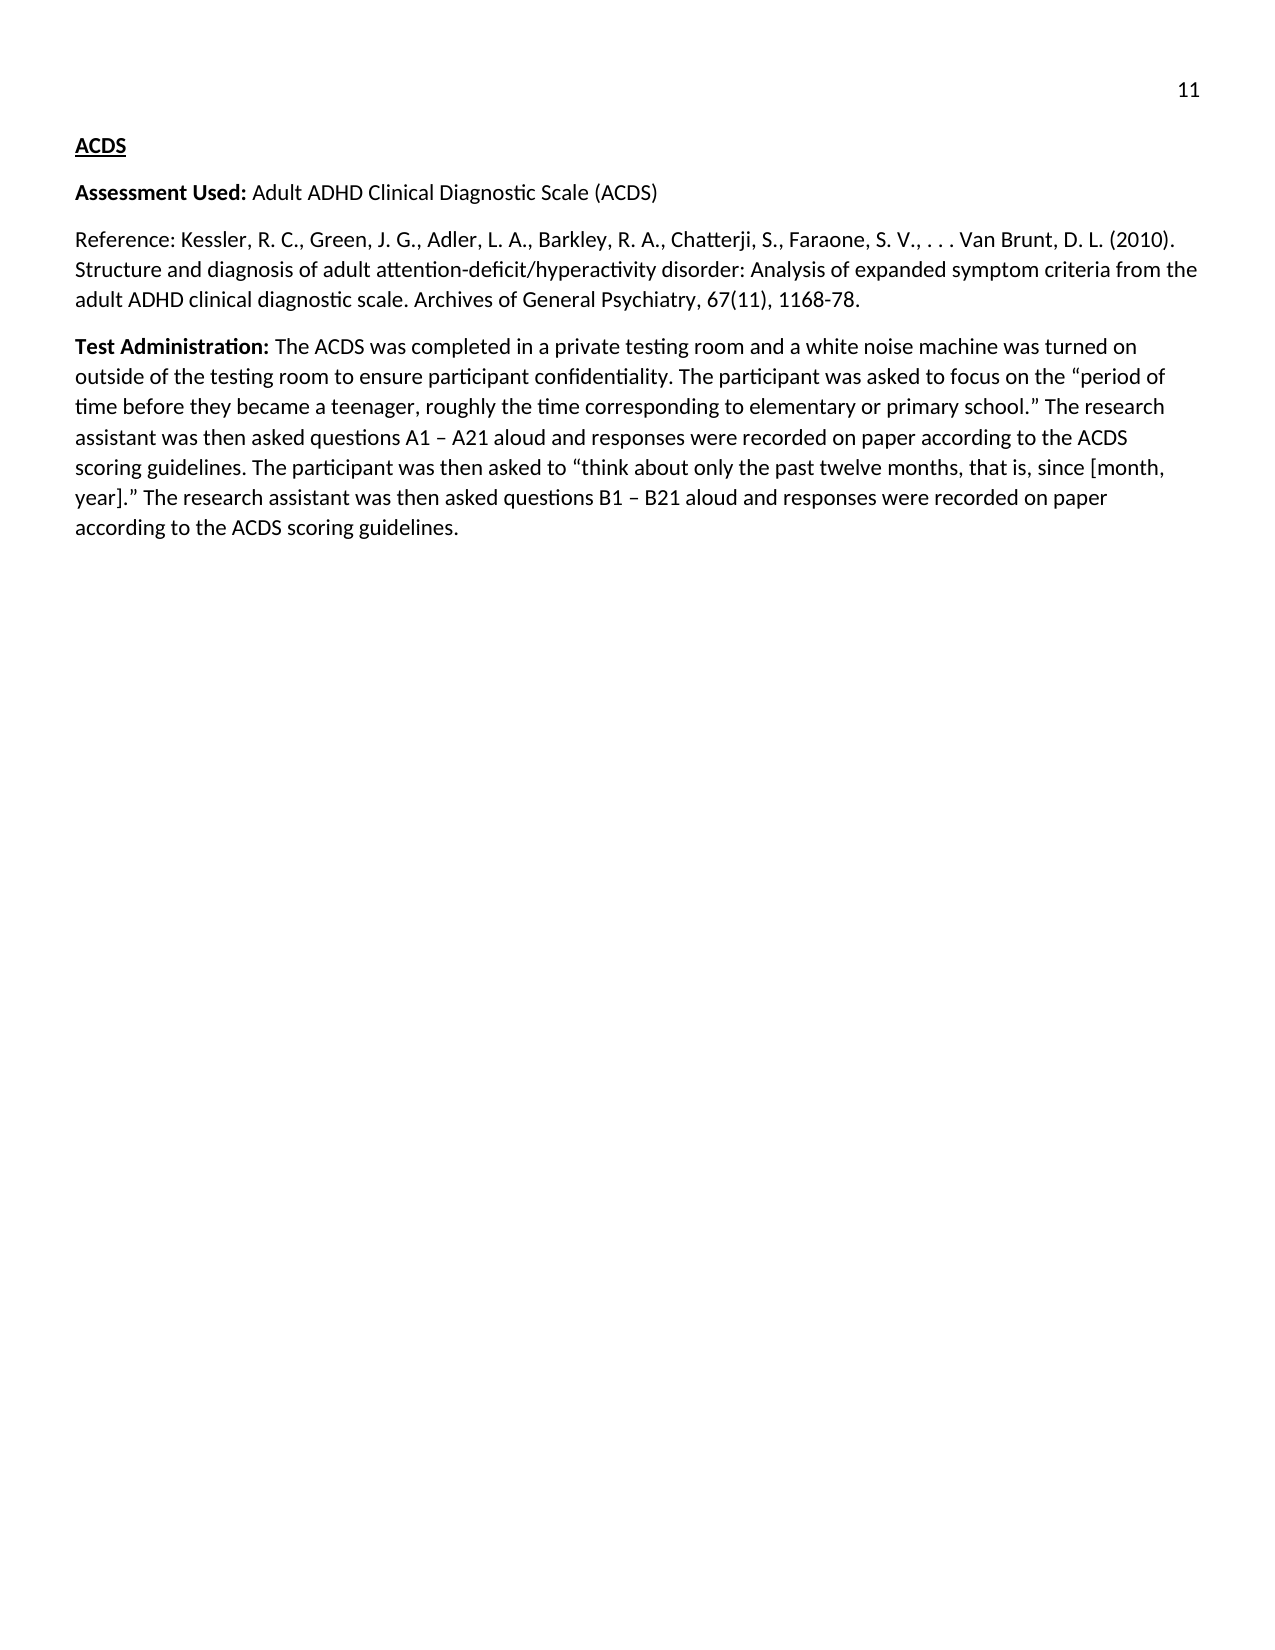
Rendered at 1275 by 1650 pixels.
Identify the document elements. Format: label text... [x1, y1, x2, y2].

text Reference: Kessler, R. C., Green, J. G., Adler, L. A., Barkley, R. A., Chatterji, S., Faraone, S. V., . . . Van Brunt, D. L. (2010). Structure and diagnosis of adult attention-deficit/hyperactivity disorder: Analysis of expanded symptom criteria from the adult ADHD clinical diagnostic scale. Archives of General Psychiatry, 67(11), 1168-78. [75, 225, 1200, 313]
text Test Administration: The ACDS was completed in a private testing room and a white noise machine was turned on outside of the testing room to ensure participant confidentiality. The participant was asked to focus on the “period of time before they became a teenager, roughly the time corresponding to elementary or primary school.” The research assistant was then asked questions A1 – A21 aloud and responses were recorded on paper according to the ACDS scoring guidelines. The participant was then asked to “think about only the past twelve months, that is, since [month, year].” The research assistant was then asked questions B1 – B21 aloud and responses were recorded on paper according to the ACDS scoring guidelines. [75, 332, 1200, 541]
text ACDS [75, 131, 1200, 159]
text Assessment Used: Adult ADHD Clinical Diagnostic Scale (ACDS) [75, 178, 1200, 206]
